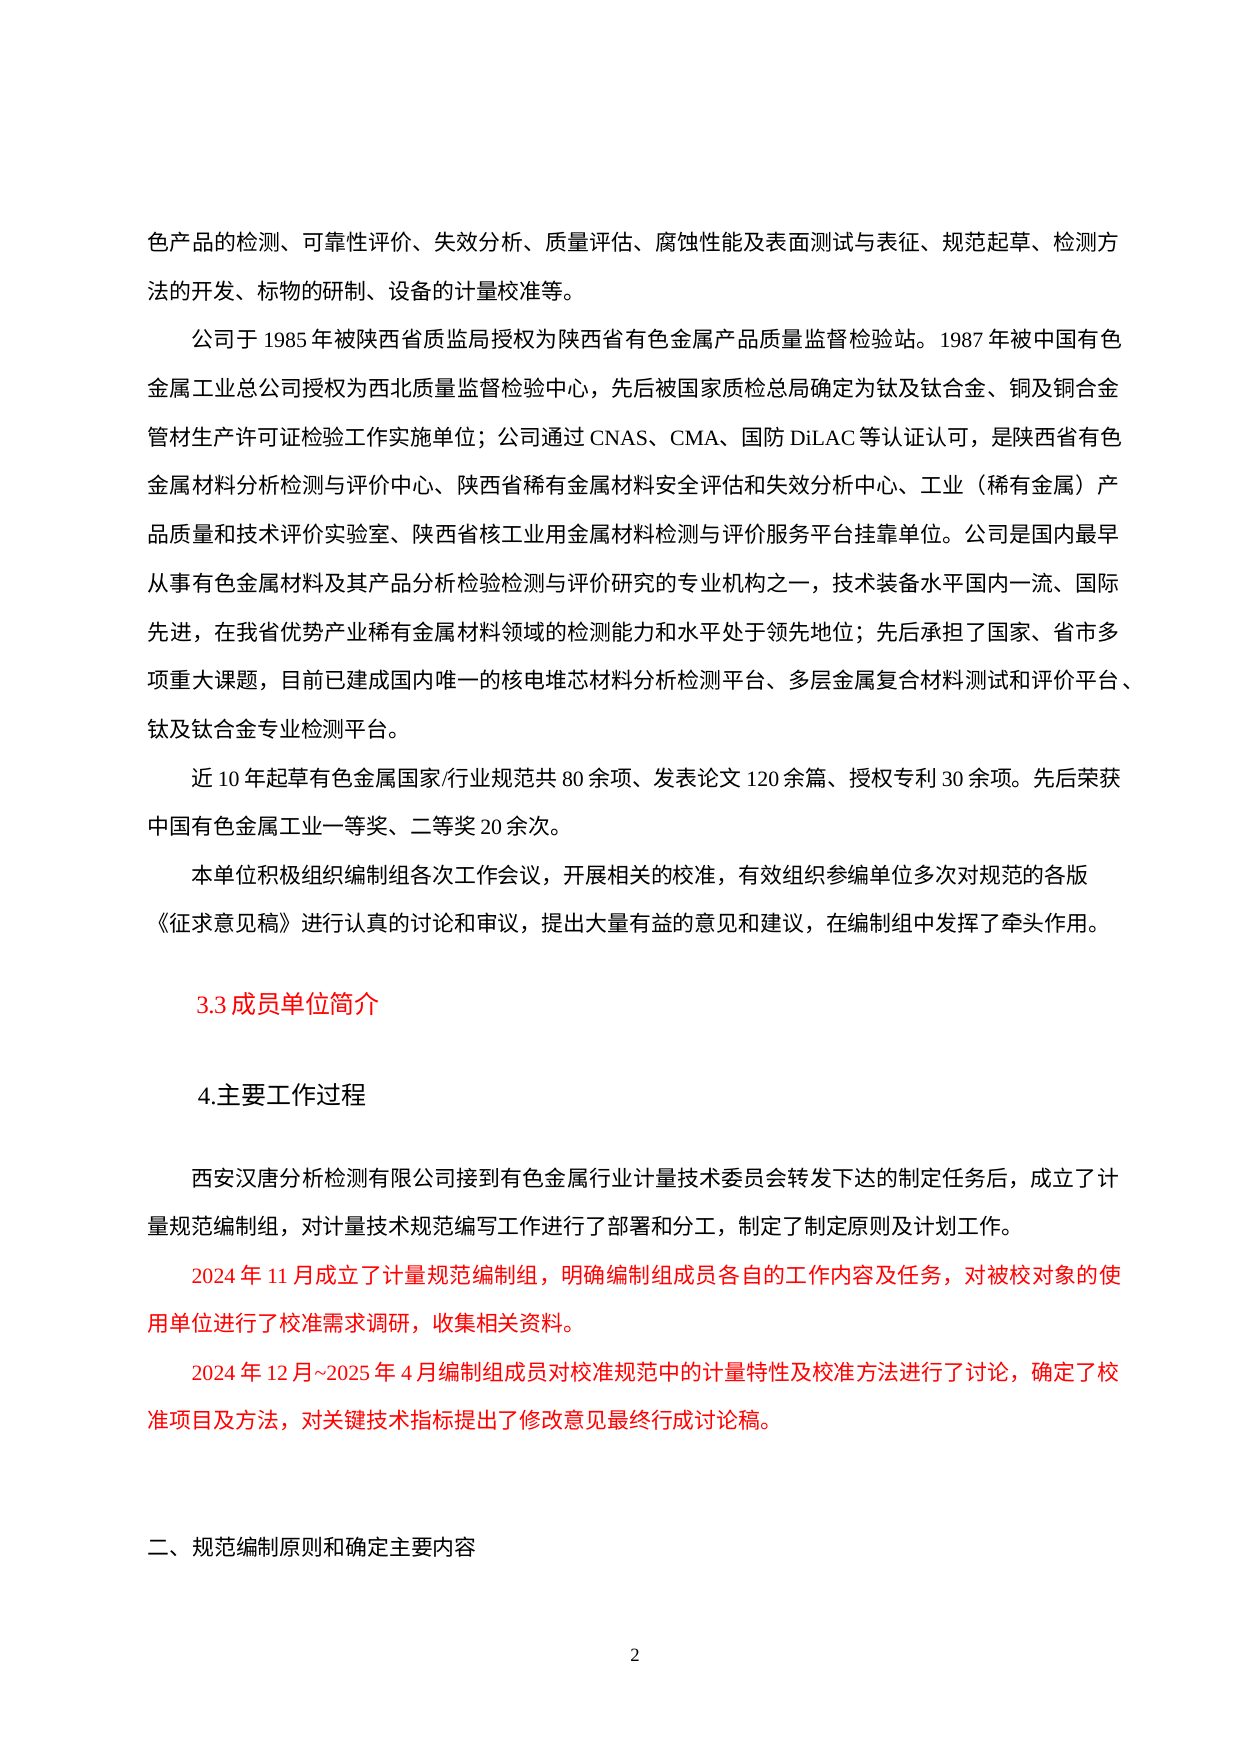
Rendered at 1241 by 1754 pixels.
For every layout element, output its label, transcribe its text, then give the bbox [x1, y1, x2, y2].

text 2024年12月~2025年4月编制组成员对校准规范中的计量特性及校准方法进行了讨论，确定了校准项目及方法，对关键技术指标提出了修改意见最终行成讨论稿。 [148, 1354, 1122, 1436]
text 4.主要工作过程 [148, 1061, 1122, 1126]
text 2024年11月成立了计量规范编制组，明确编制组成员各自的工作内容及任务，对被校对象的使用单位进行了校准需求调研，收集相关资料。 [148, 1257, 1122, 1338]
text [148, 225, 1122, 306]
text 本单位积极组织编制组各次工作会议，开展相关的校准，有效组织参编单位多次对规范的各版《征求意见稿》进行认真的讨论和审议，提出大量有益的意见和建议，在编制组中发挥了牵头作用。 [148, 857, 1122, 938]
text 3.3成员单位简介 [148, 971, 1122, 1036]
text 西安汉唐分析检测有限公司接到有色金属行业计量技术委员会转发下达的制定任务后，成立了计量规范编制组，对计量技术规范编写工作进行了部署和分工，制定了制定原则及计划工作。 [148, 1160, 1122, 1241]
text 近10年起草有色金属国家/行业规范共80余项、发表论文120余篇、授权专利30余项。先后荣获中国有色金属工业一等奖、二等奖20余次。 [148, 760, 1122, 841]
list 规范编制原则和确定主要内容 [148, 1529, 1122, 1562]
text 公司于1985年被陕西省质监局授权为陕西省有色金属产品质量监督检验站。1987年被中国有色金属工业总公司授权为西北质量监督检验中心，先后被国家质检总局确定为钛及钛合金、铜及铜合金管材生产许可证检验工作实施单位；公司通过CNAS、CMA、国防DiLAC等认证认可，是陕西省有色金属材料分析检测与评价中心、陕西省稀有金属材料安全评估和失效分析中心、工业（稀有金属）产品质量和技术评价实验室、陕西省核工业用金属材料检测与评价服务平台挂靠单位。公司是国内最早从事有色金属材料及其产品分析检验检测与评价研究的专业机构之一，技术装备水平国内一流、国际先进，在我省优势产业稀有金属材料领域的检测能力和水平处于领先地位；先后承担了国家、省市多项重大课题，目前已建成国内唯一的核电堆芯材料分析检测平台、多层金属复合材料测试和评价平台、钛及钛合金专业检测平台。 [148, 322, 1122, 744]
